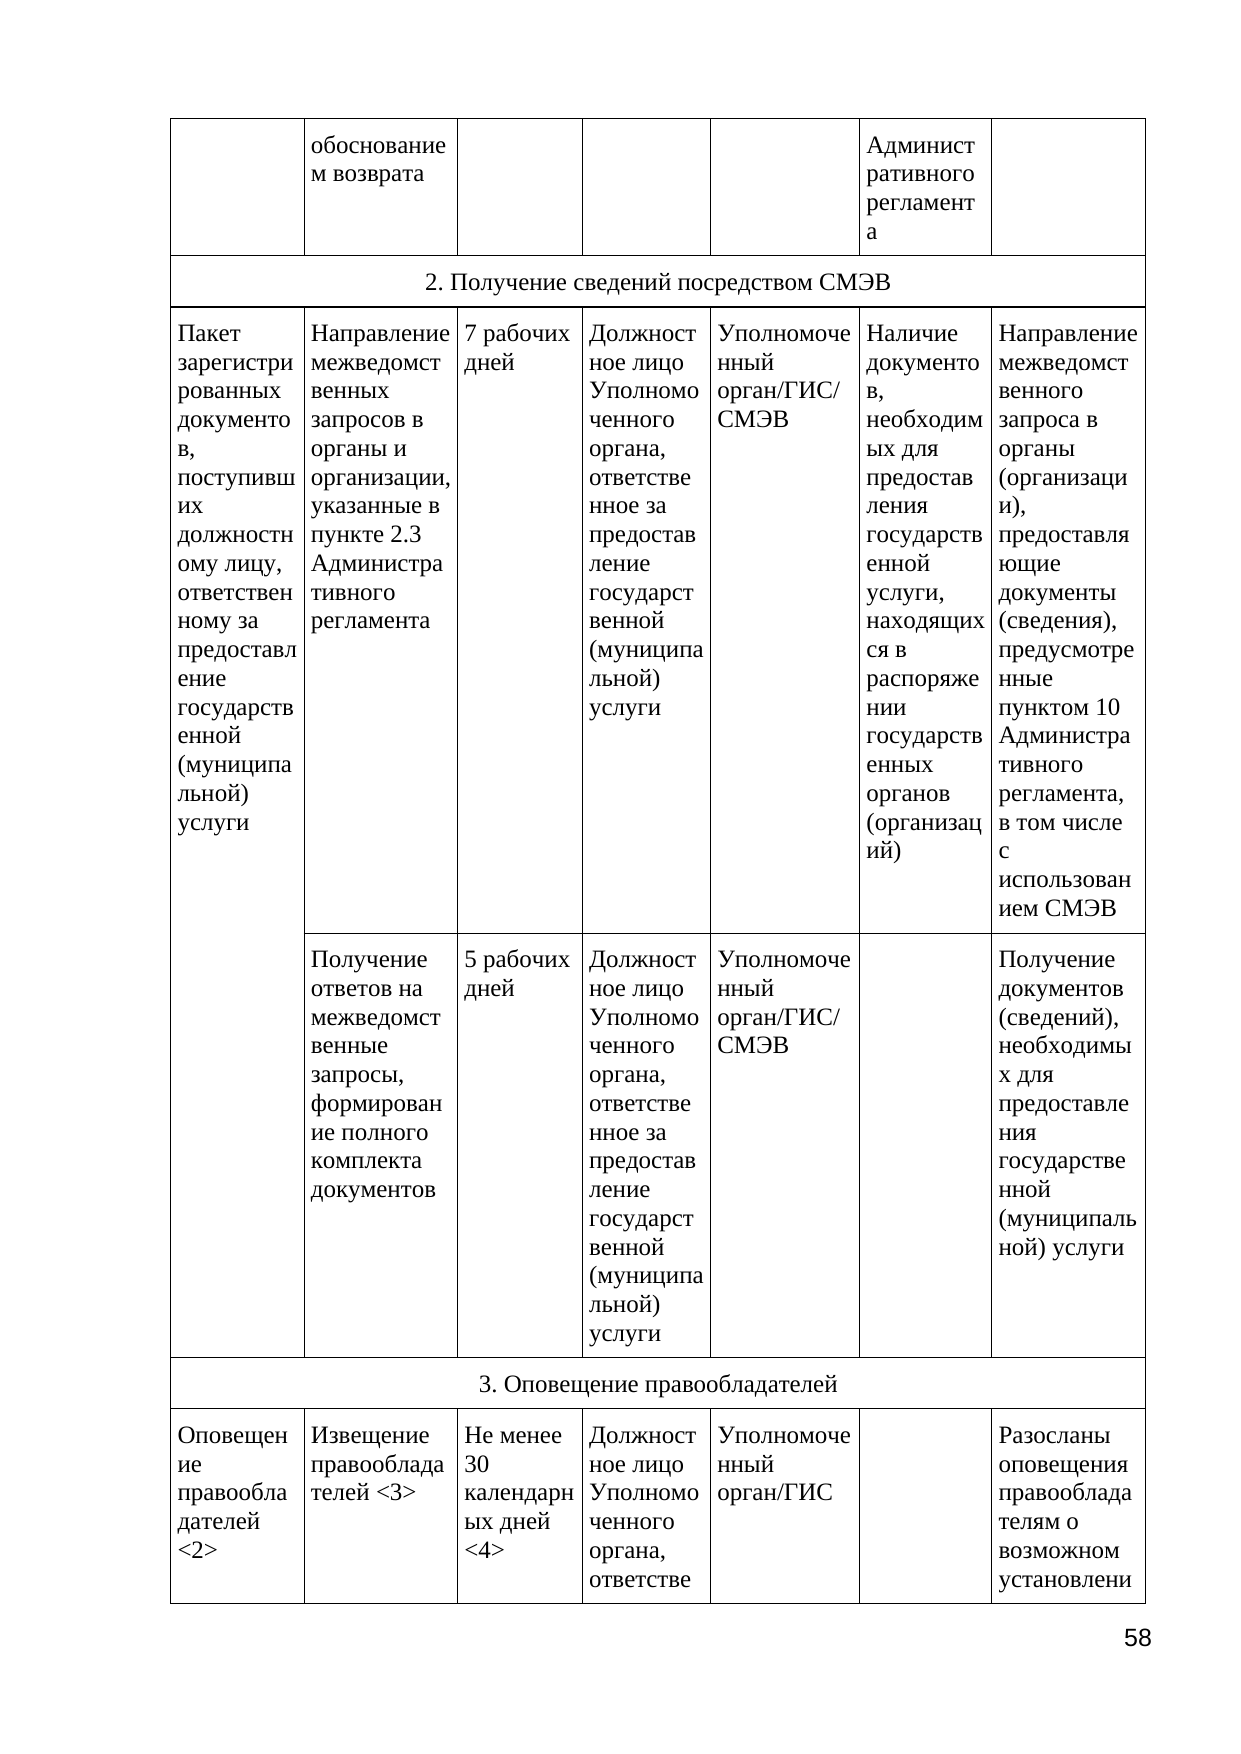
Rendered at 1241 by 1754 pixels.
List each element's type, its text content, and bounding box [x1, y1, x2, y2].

table_cell Получение документов (сведений), необходимых для предоставления государственной (муниципальной) услуги [992, 934, 1145, 1357]
table_cell Направление межведомственных запросов в органы и организации, указанные в пункте 2.3 Административного регламента [305, 308, 457, 932]
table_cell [711, 1409, 859, 1603]
table_cell [860, 1409, 991, 1603]
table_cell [583, 1409, 710, 1603]
table_cell [860, 934, 991, 1357]
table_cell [458, 1409, 582, 1603]
table_cell Наличие документов, необходимых для предоставления государственной услуги, находящихся в распоряжении государственных органов (организаций) [860, 308, 991, 932]
table_cell Уполномоченный орган/ГИС/СМЭВ [711, 934, 859, 1357]
table_cell 3. Оповещение правообладателей [171, 1358, 1145, 1408]
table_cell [860, 119, 991, 255]
table_cell 2. Получение сведений посредством СМЭВ [171, 256, 1145, 306]
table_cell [171, 1409, 304, 1603]
table_cell Уполномоченный орган/ГИС/СМЭВ [711, 308, 859, 932]
table_cell Направление межведомственного запроса в органы (организации), предоставляющие документы (сведения), предусмотренные пунктом 10 Административного регламента, в том числе с использованием СМЭВ [992, 308, 1145, 932]
table_cell Получение ответов на межведомственные запросы, формирование полного комплекта документов [305, 934, 457, 1357]
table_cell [305, 119, 457, 255]
table_cell 5 рабочих дней [458, 934, 582, 1357]
table_cell Пакет зарегистрированных документов, поступивших должностному лицу, ответственному за предоставление государственной (муниципальной) услуги [171, 308, 304, 1357]
table_cell 7 рабочих дней [458, 308, 582, 932]
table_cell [305, 1409, 457, 1603]
table_cell Должностное лицо Уполномоченного органа, ответственное за предоставление государственной (муниципальной) услуги [583, 934, 710, 1357]
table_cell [992, 1409, 1145, 1603]
table_cell Должностное лицо Уполномоченного органа, ответственное за предоставление государственной (муниципальной) услуги [583, 308, 710, 932]
